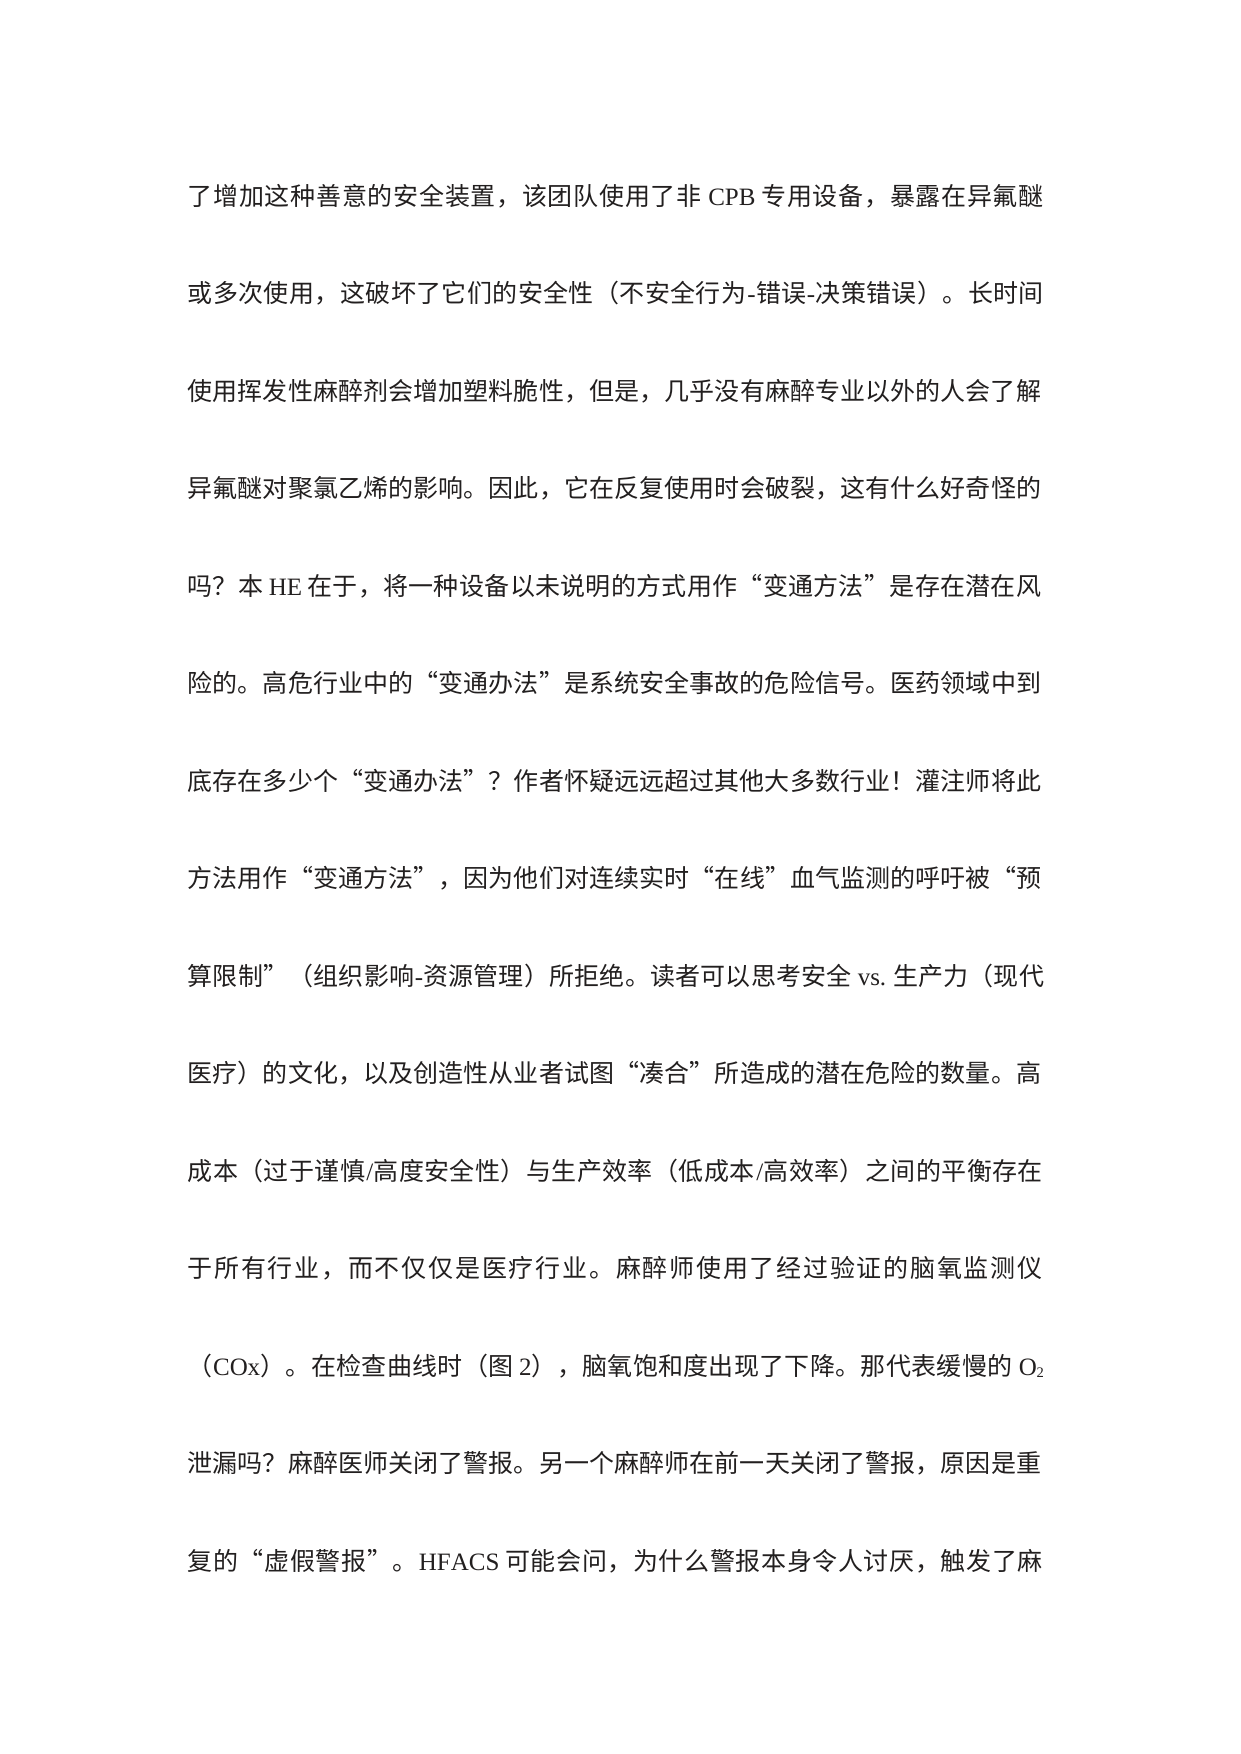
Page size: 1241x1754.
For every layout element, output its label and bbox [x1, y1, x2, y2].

text [187, 162, 1044, 1592]
